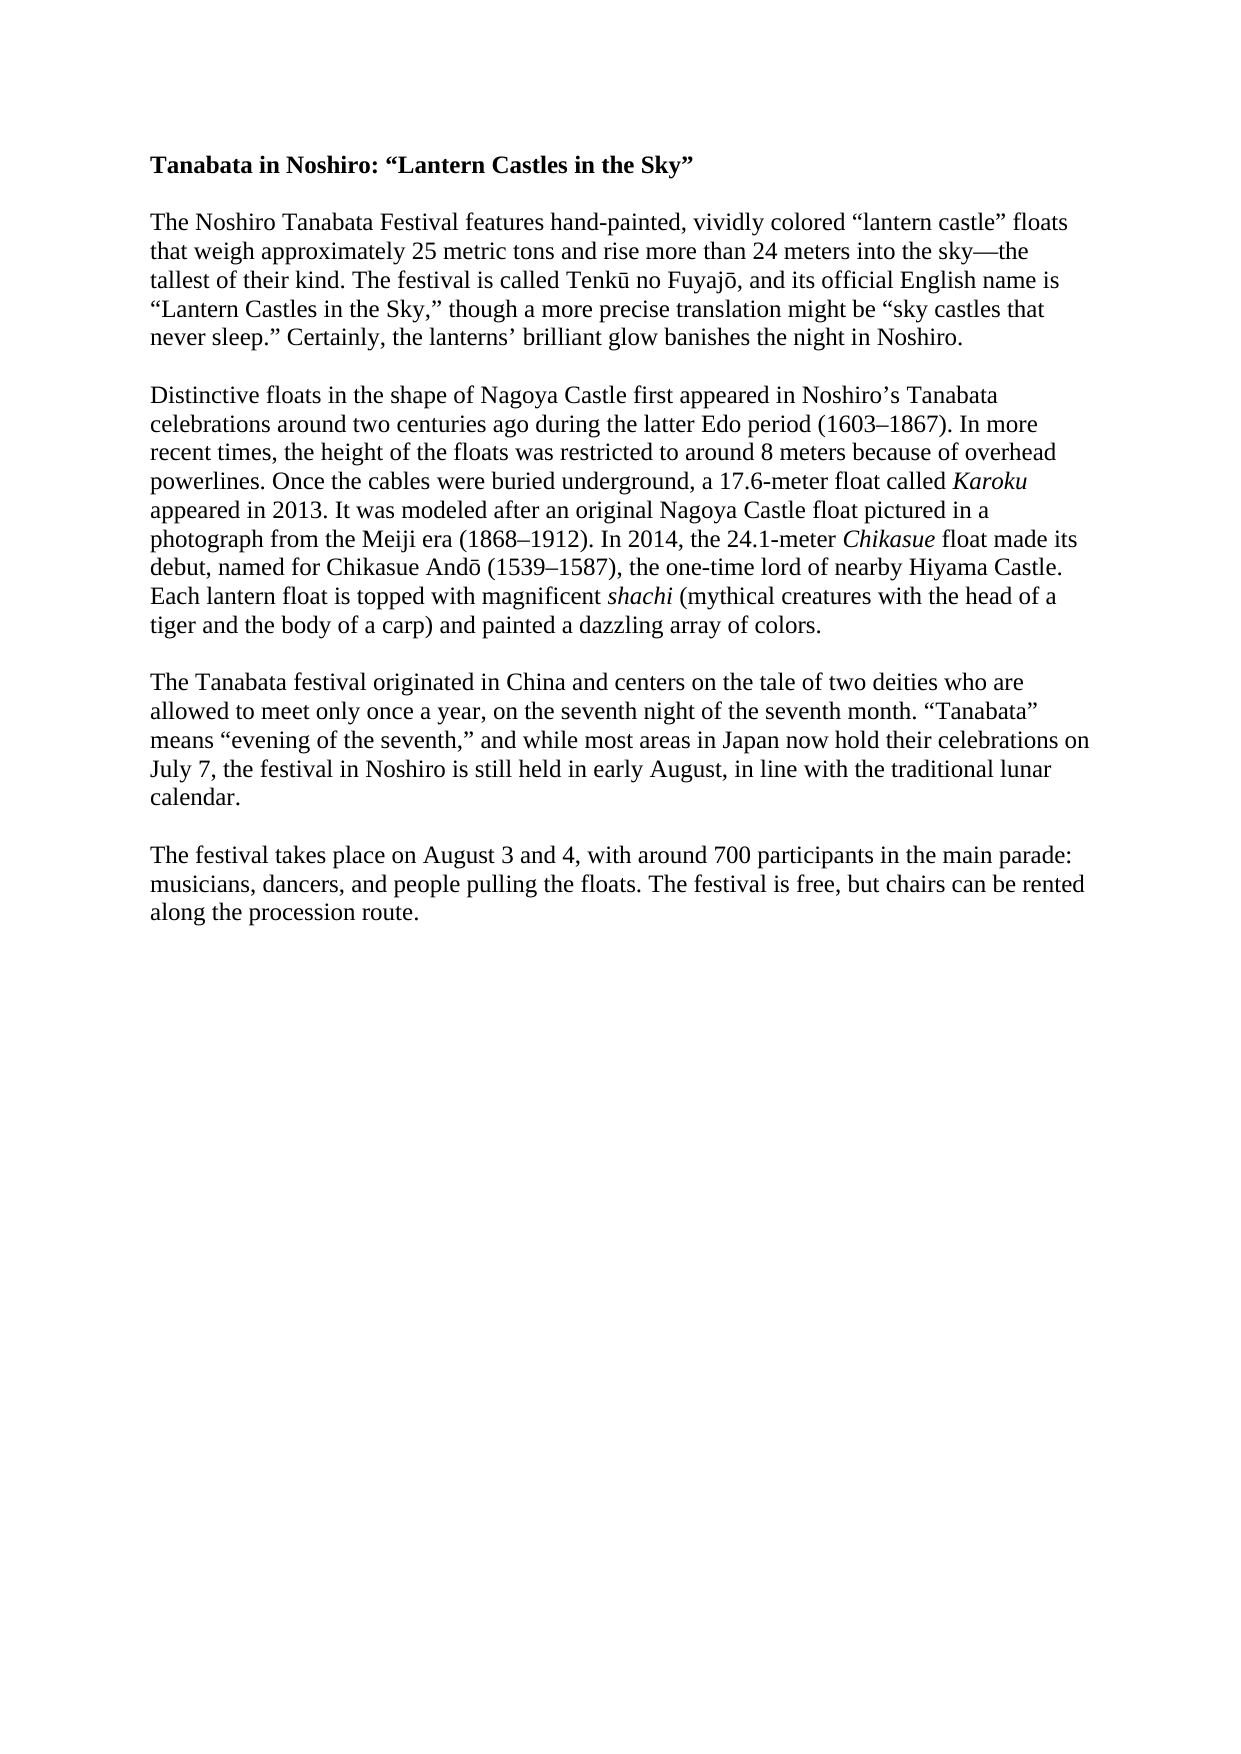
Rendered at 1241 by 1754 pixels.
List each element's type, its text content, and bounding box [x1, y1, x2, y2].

text The Tanabata festival originated in China and centers on the tale of two deities who are allowed to meet only once a year, on the seventh night of the seventh month. “Tanabata” means “evening of the seventh,” and while most areas in Japan now hold their celebrations on July 7, the festival in Noshiro is still held in early August, in line with the traditional lunar calendar. [150, 667, 1090, 811]
text Tanabata in Noshiro: “Lantern Castles in the Sky” [150, 150, 1090, 179]
text The festival takes place on August 3 and 4, with around 700 participants in the main parade: musicians, dancers, and people pulling the floats. The festival is free, but chairs can be rented along the procession route. [150, 840, 1090, 926]
text The Noshiro Tanabata Festival features hand-painted, vividly colored “lantern castle” floats that weigh approximately 25 metric tons and rise more than 24 meters into the sky—the tallest of their kind. The festival is called Tenkū no Fuyajō, and its official English name is “Lantern Castles in the Sky,” though a more precise translation might be “sky castles that never sleep.” Certainly, the lanterns’ brilliant glow banishes the night in Noshiro. [150, 207, 1090, 351]
text Distinctive floats in the shape of Nagoya Castle first appeared in Noshiro’s Tanabata celebrations around two centuries ago during the latter Edo period (1603–1867). In more recent times, the height of the floats was restricted to around 8 meters because of overhead powerlines. Once the cables were buried underground, a 17.6-meter float called Karoku appeared in 2013. It was modeled after an original Nagoya Castle float pictured in a photograph from the Meiji era (1868–1912). In 2014, the 24.1-meter Chikasue float made its debut, named for Chikasue Andō (1539–1587), the one-time lord of nearby Hiyama Castle. Each lantern float is topped with magnificent shachi (mythical creatures with the head of a tiger and the body of a carp) and painted a dazzling array of colors. [150, 380, 1090, 639]
